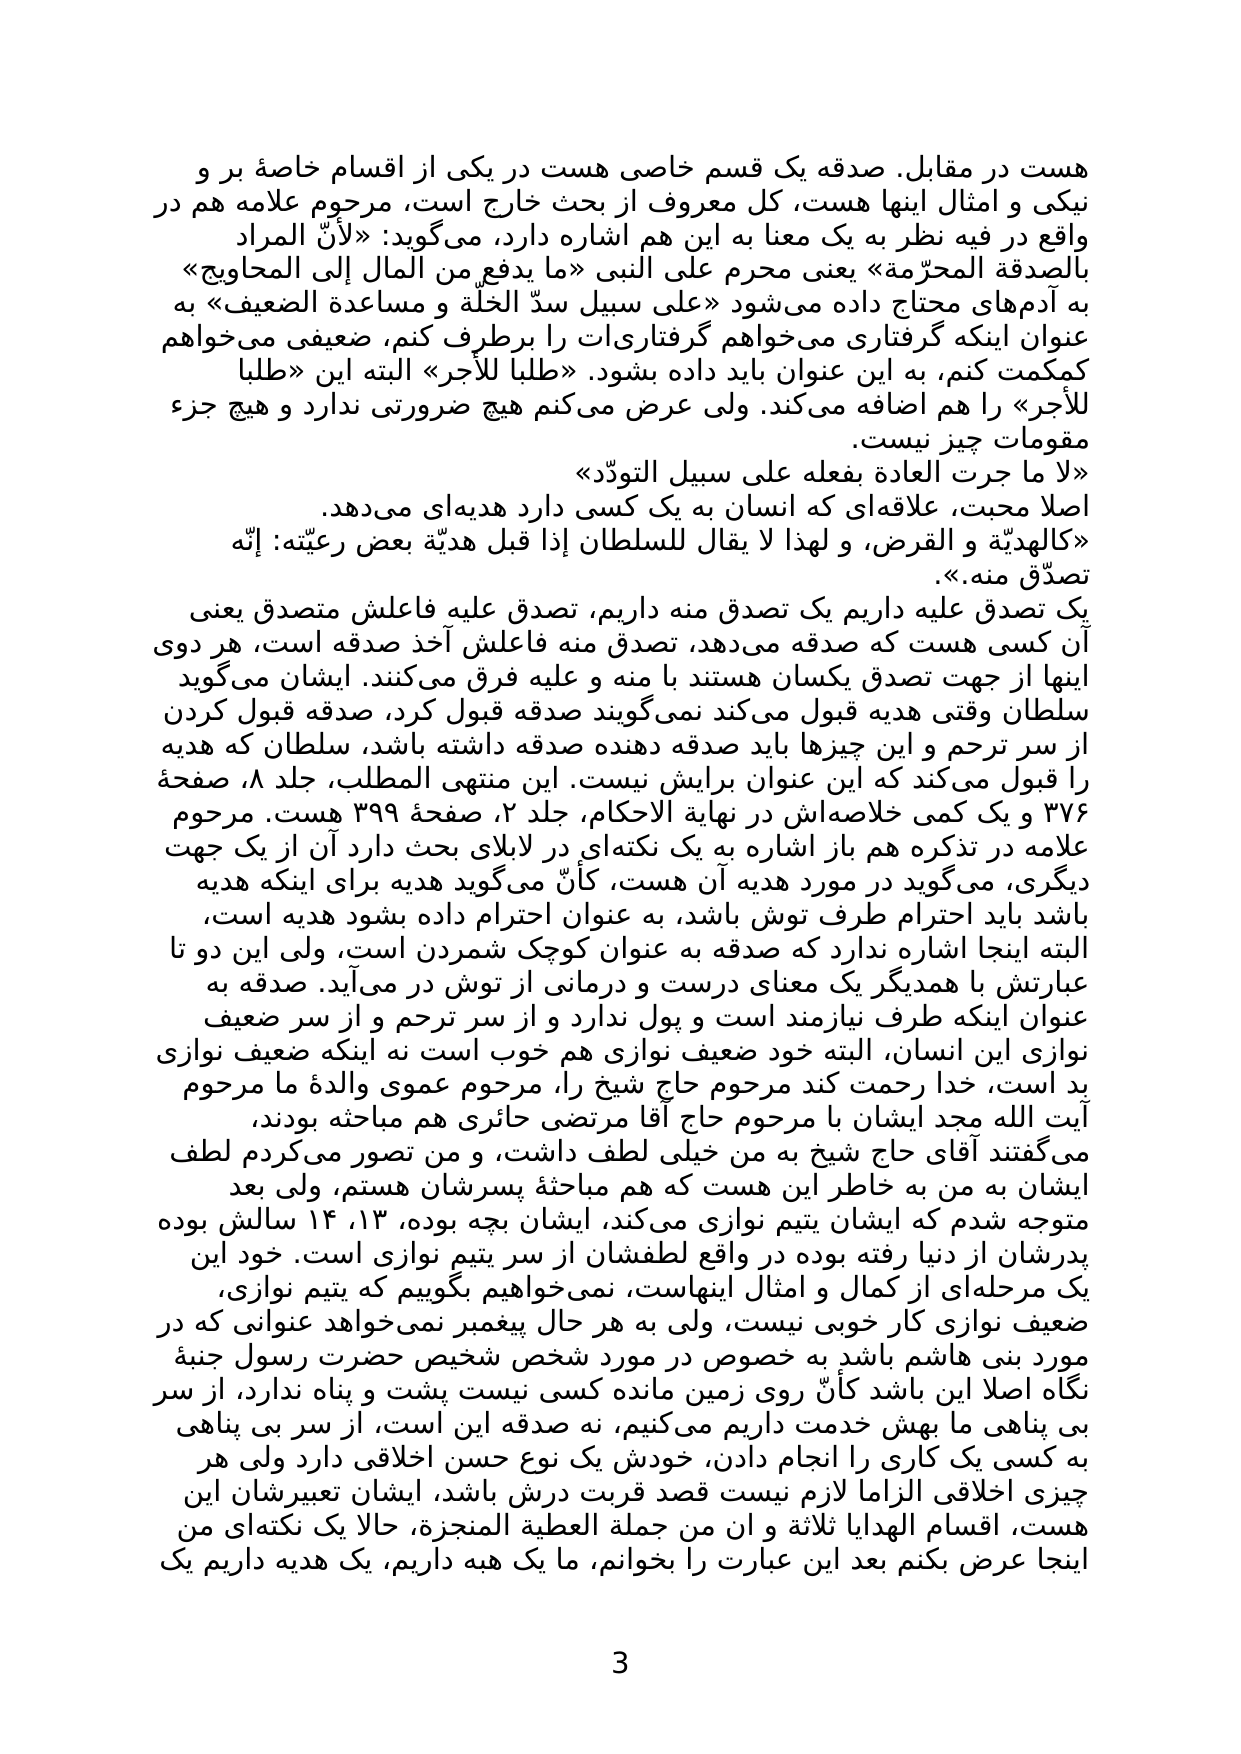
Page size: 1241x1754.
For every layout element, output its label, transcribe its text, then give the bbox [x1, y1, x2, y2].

text «كالهديّة و القرض، و لهذا لا يقال للسلطان إذا قبل هديّة بعض رعيّته: إنّه تصدّق منه.». [150, 523, 1090, 591]
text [150, 150, 1090, 456]
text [150, 591, 1090, 1576]
text «لا ما جرت العادة بفعله على سبيل التودّد» [150, 456, 1090, 489]
text اصلا محبت، علاقه‌ای که انسان به یک کسی دارد هدیه‌ای می‌دهد. [150, 489, 1090, 523]
